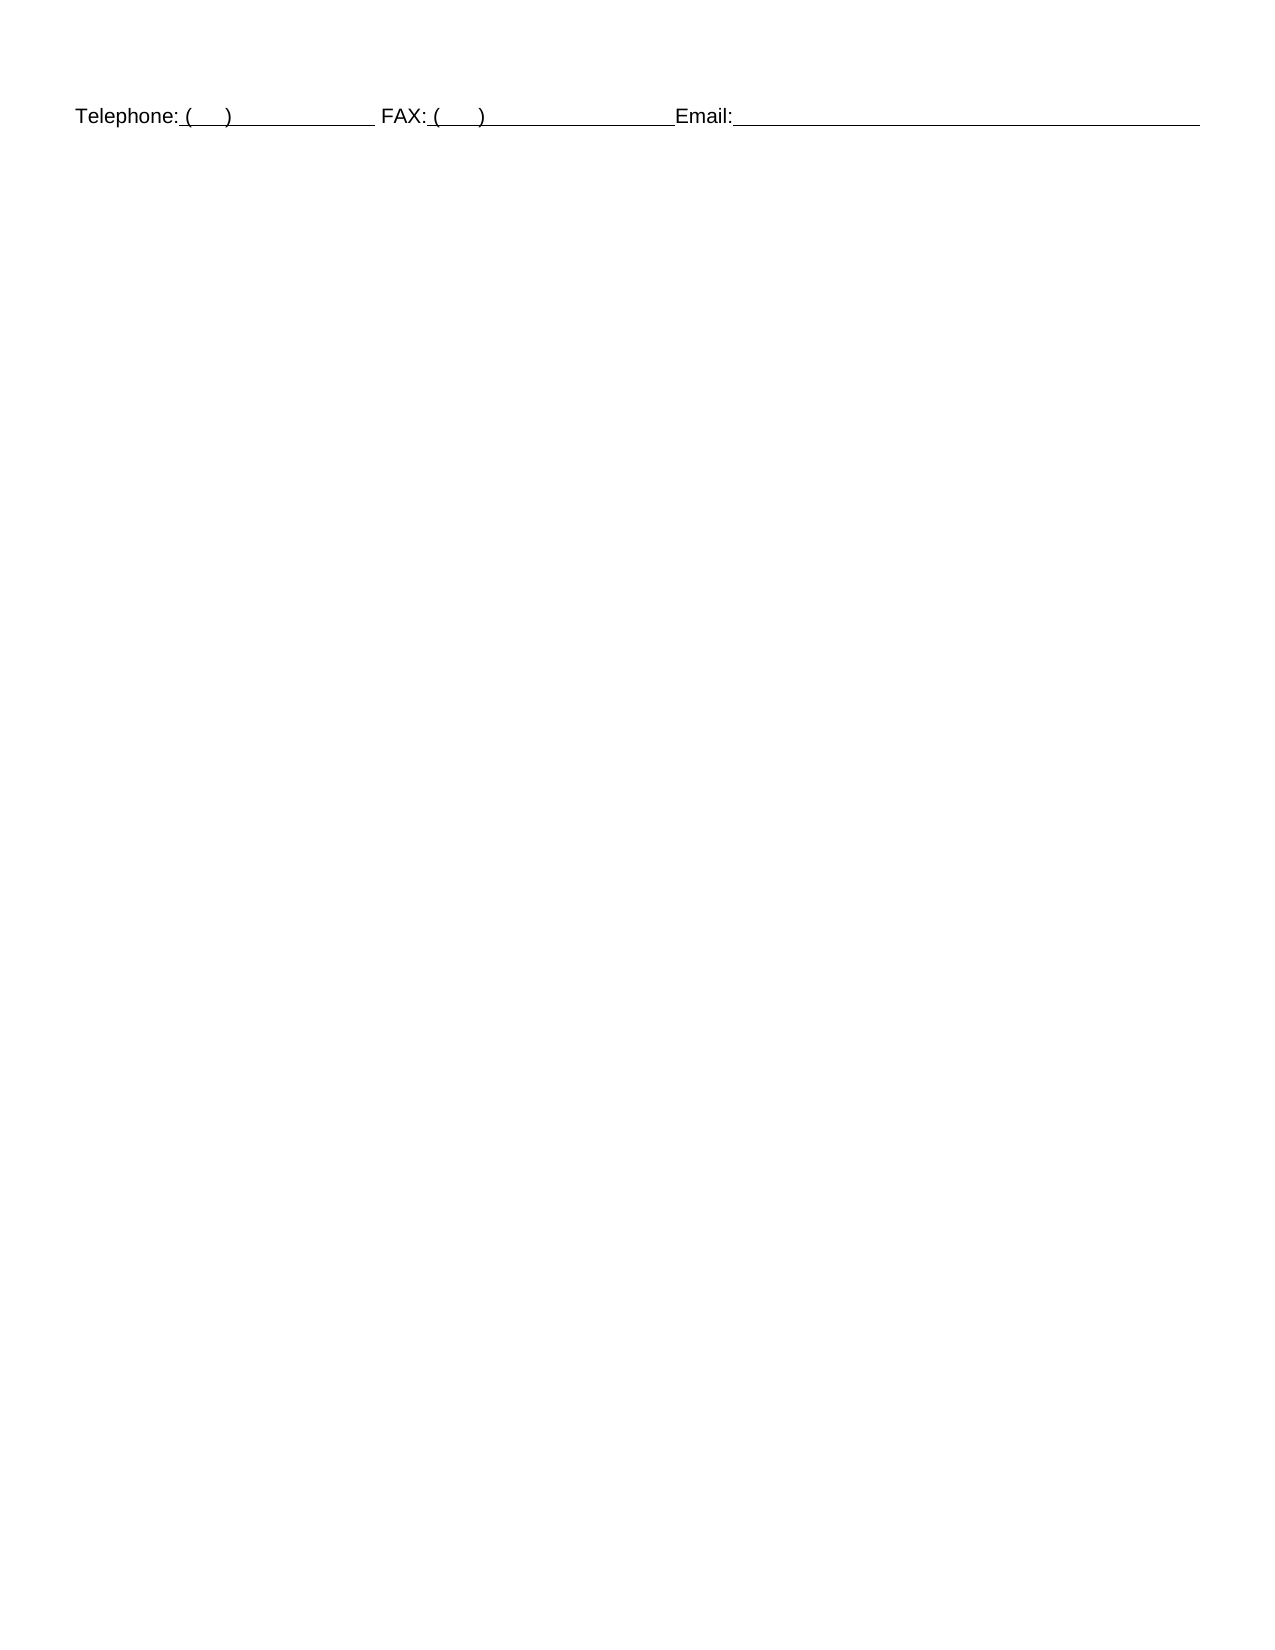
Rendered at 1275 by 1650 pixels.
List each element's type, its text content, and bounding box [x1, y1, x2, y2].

text Telephone: ( ) FAX: ( ) Email: [75, 104, 1200, 128]
